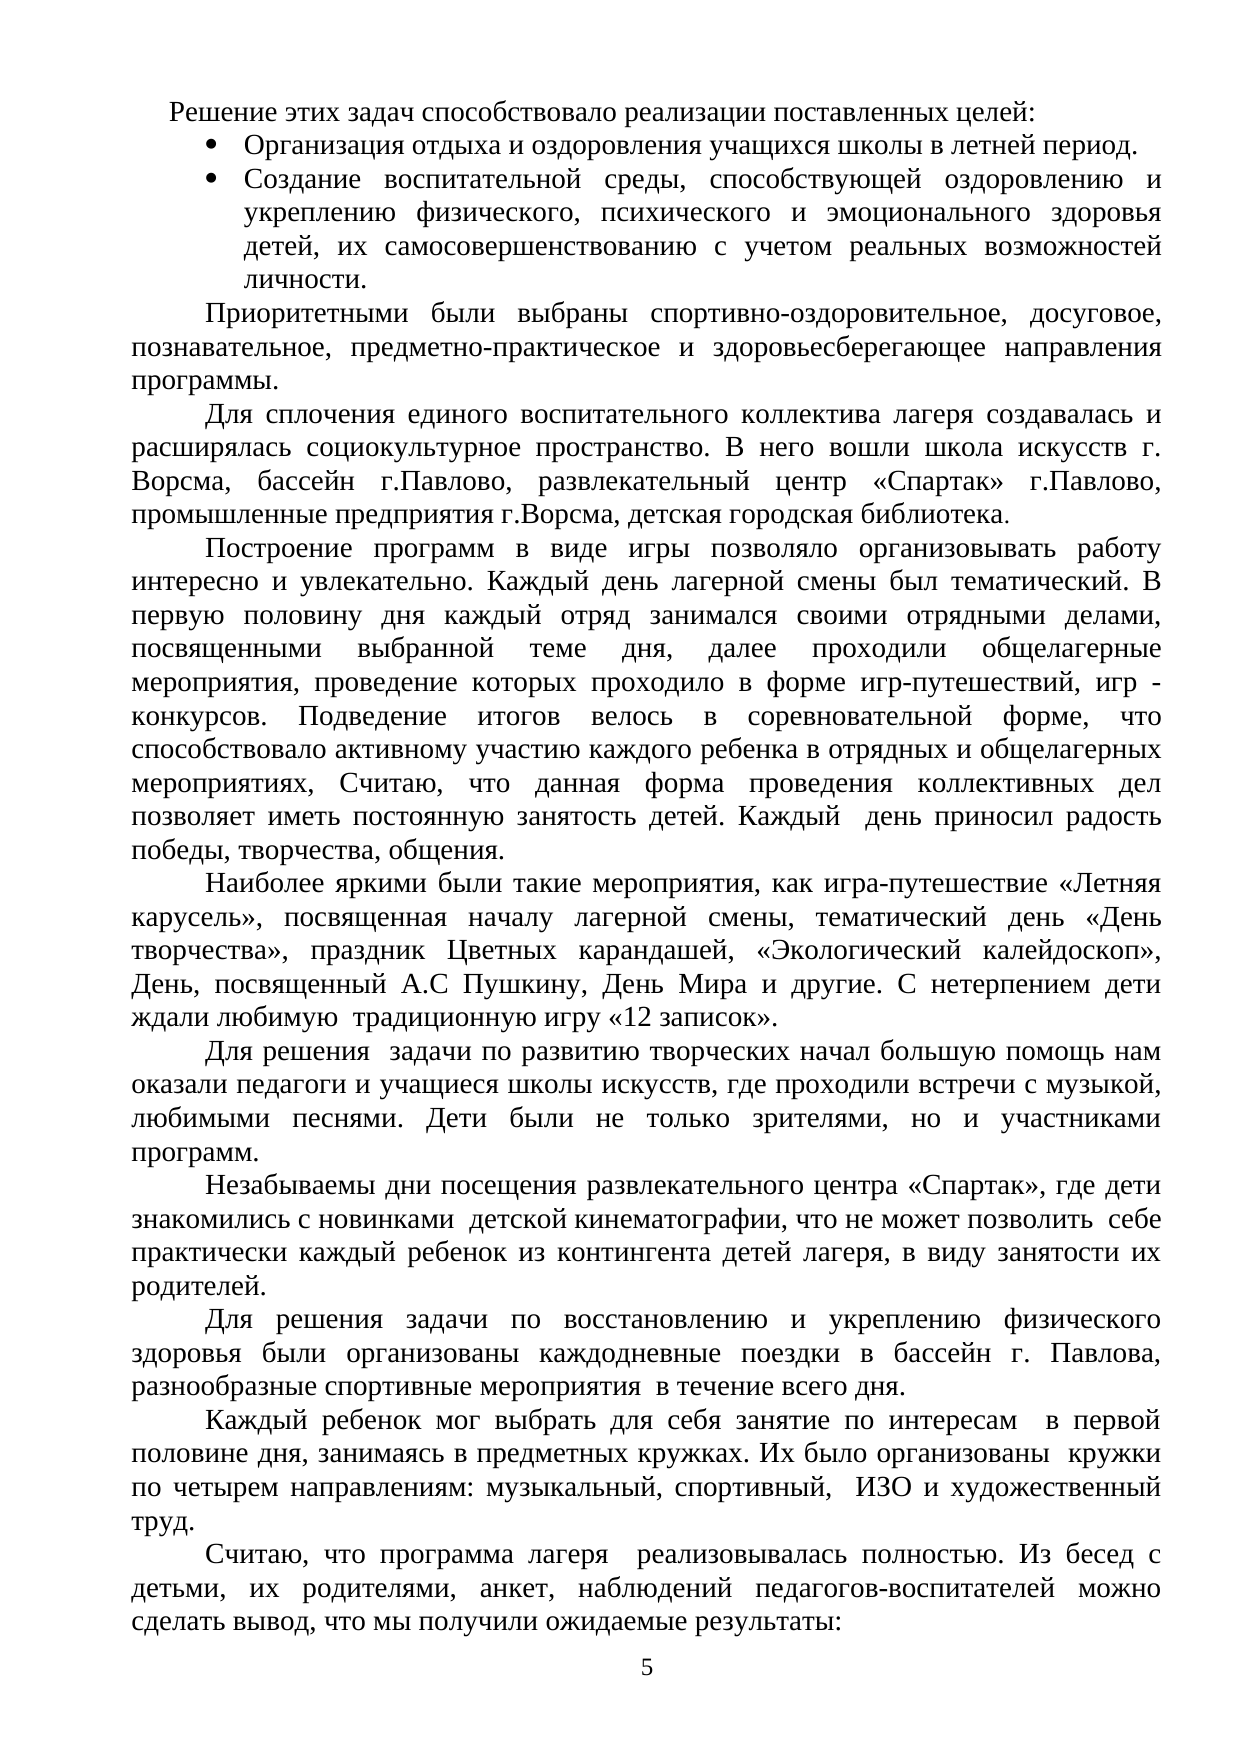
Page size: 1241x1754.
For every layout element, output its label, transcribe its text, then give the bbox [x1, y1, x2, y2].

text Решение этих задач способствовало реализации поставленных целей: [169, 94, 1162, 127]
text Каждый ребенок мог выбрать для себя занятие по интересам в первой половине дня, занимаясь в предметных кружках. Их было организованы кружки по четырем направлениям: музыкальный, спортивный, ИЗО и художественный труд. [131, 1402, 1162, 1536]
text Для сплочения единого воспитательного коллектива лагеря создавалась и расширялась социокультурное пространство. В него вошли школа искусств г. Ворсма, бассейн г.Павлово, развлекательный центр «Спартак» г.Павлово, промышленные предприятия г.Ворсма, детская городская библиотека. [131, 396, 1162, 530]
list Организация отдыха и оздоровления учащихся школы в летней период. [206, 127, 1162, 161]
text Для решения задачи по развитию творческих начал большую помощь нам оказали педагоги и учащиеся школы искусств, где проходили встречи с музыкой, любимыми песнями. Дети были не только зрителями, но и участниками программ. [131, 1033, 1162, 1167]
list Создание воспитательной среды, способствующей оздоровлению и укреплению физического, психического и эмоционального здоровья детей, их самосовершенствованию с учетом реальных возможностей личности. [206, 161, 1162, 295]
text Считаю, что программа лагеря реализовывалась полностью. Из бесед с детьми, их родителями, анкет, наблюдений педагогов-воспитателей можно сделать вывод, что мы получили ожидаемые результаты: [131, 1536, 1162, 1637]
text Наиболее яркими были такие мероприятия, как игра-путешествие «Летняя карусель», посвященная началу лагерной смены, тематический день «День творчества», праздник Цветных карандашей, «Экологический калейдоскоп», День, посвященный А.С Пушкину, День Мира и другие. С нетерпением дети ждали любимую традиционную игру «12 записок». [131, 865, 1162, 1033]
text Построение программ в виде игры позволяло организовывать работу интересно и увлекательно. Каждый день лагерной смены был тематический. В первую половину дня каждый отряд занимался своими отрядными делами, посвященными выбранной теме дня, далее проходили общелагерные мероприятия, проведение которых проходило в форме игр-путешествий, игр - конкурсов. Подведение итогов велось в соревновательной форме, что способствовало активному участию каждого ребенка в отрядных и общелагерных мероприятиях, Считаю, что данная форма проведения коллективных дел позволяет иметь постоянную занятость детей. Каждый день приносил радость победы, творчества, общения. [131, 530, 1162, 865]
text Незабываемы дни посещения развлекательного центра «Спартак», где дети знакомились с новинками детской кинематографии, что не может позволить себе практически каждый ребенок из контингента детей лагеря, в виду занятости их родителей. [131, 1167, 1162, 1301]
text Для решения задачи по восстановлению и укреплению физического здоровья были организованы каждодневные поездки в бассейн г. Павлова, разнообразные спортивные мероприятия в течение всего дня. [131, 1301, 1162, 1402]
text Приоритетными были выбраны спортивно-оздоровительное, досуговое, познавательное, предметно-практическое и здоровьесберегающее направления программы. [131, 295, 1162, 396]
